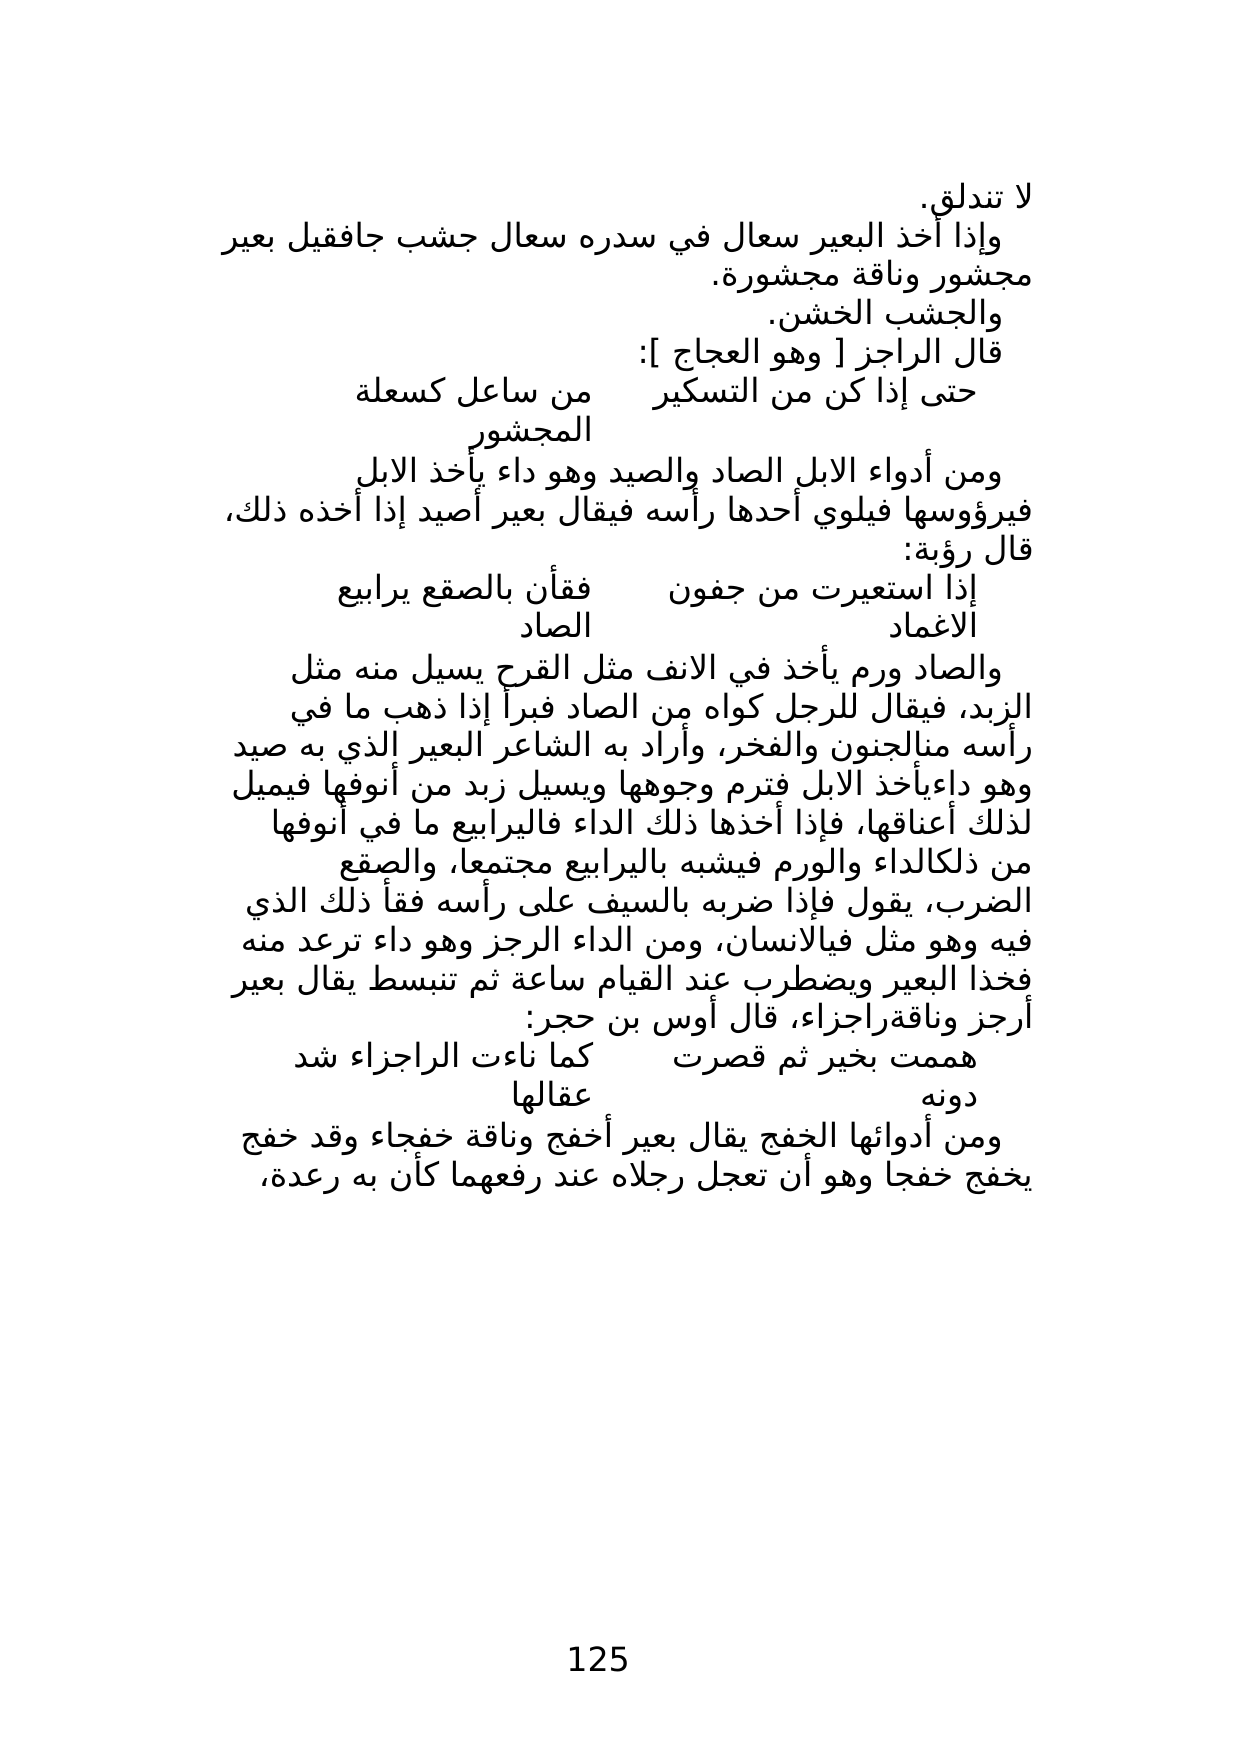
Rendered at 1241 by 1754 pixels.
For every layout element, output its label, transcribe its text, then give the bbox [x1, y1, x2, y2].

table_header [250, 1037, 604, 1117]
text قال الراجز [ وهو العجاج ]: [222, 333, 1033, 371]
text ومن أدوائها الخفج يقال بعير أخفج وناقة خفجاء وقد خفج يخفج خفجا وهو أن تعجل رجلاه عند رفعهما كأن به رعدة، [222, 1117, 1033, 1194]
text وإذا أخذ البعير سعال في سدره سعال جشب جافقيل بعير مجشور وناقة مجشورة. [222, 216, 1033, 294]
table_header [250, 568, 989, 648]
text ومن أدواء الابل الصاد والصيد وهو داء يأخذ الابل فيرؤوسها فيلوي أحدها رأسه فيقال بعير أصيد إذا أخذه ذلك، قال رؤبة: [222, 452, 1033, 568]
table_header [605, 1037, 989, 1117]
text لا تندلق. [222, 177, 1033, 216]
text والصاد ورم يأخذ في الانف مثل القرح يسيل منه مثل الزبد، فيقال للرجل كواه من الصاد فبرأ إذا ذهب ما في رأسه منالجنون والفخر، وأراد به الشاعر البعير الذي به صيد وهو داءيأخذ الابل فترم وجوهها ويسيل زبد من أنوفها فيميل لذلك أعناقها، فإذا أخذها ذلك الداء فاليرابيع ما في أنوفها من ذلكالداء والورم فيشبه باليرابيع مجتمعا، والصقع الضرب، يقول فإذا ضربه بالسيف على رأسه فقأ ذلك الذي فيه وهو مثل فيالانسان، ومن الداء الرجز وهو داء ترعد منه فخذا البعير ويضطرب عند القيام ساعة ثم تنبسط يقال بعير أرجز وناقةراجزاء، قال أوس بن حجر: [222, 648, 1033, 1037]
text والجشب الخشن. [222, 294, 1033, 333]
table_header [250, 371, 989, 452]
